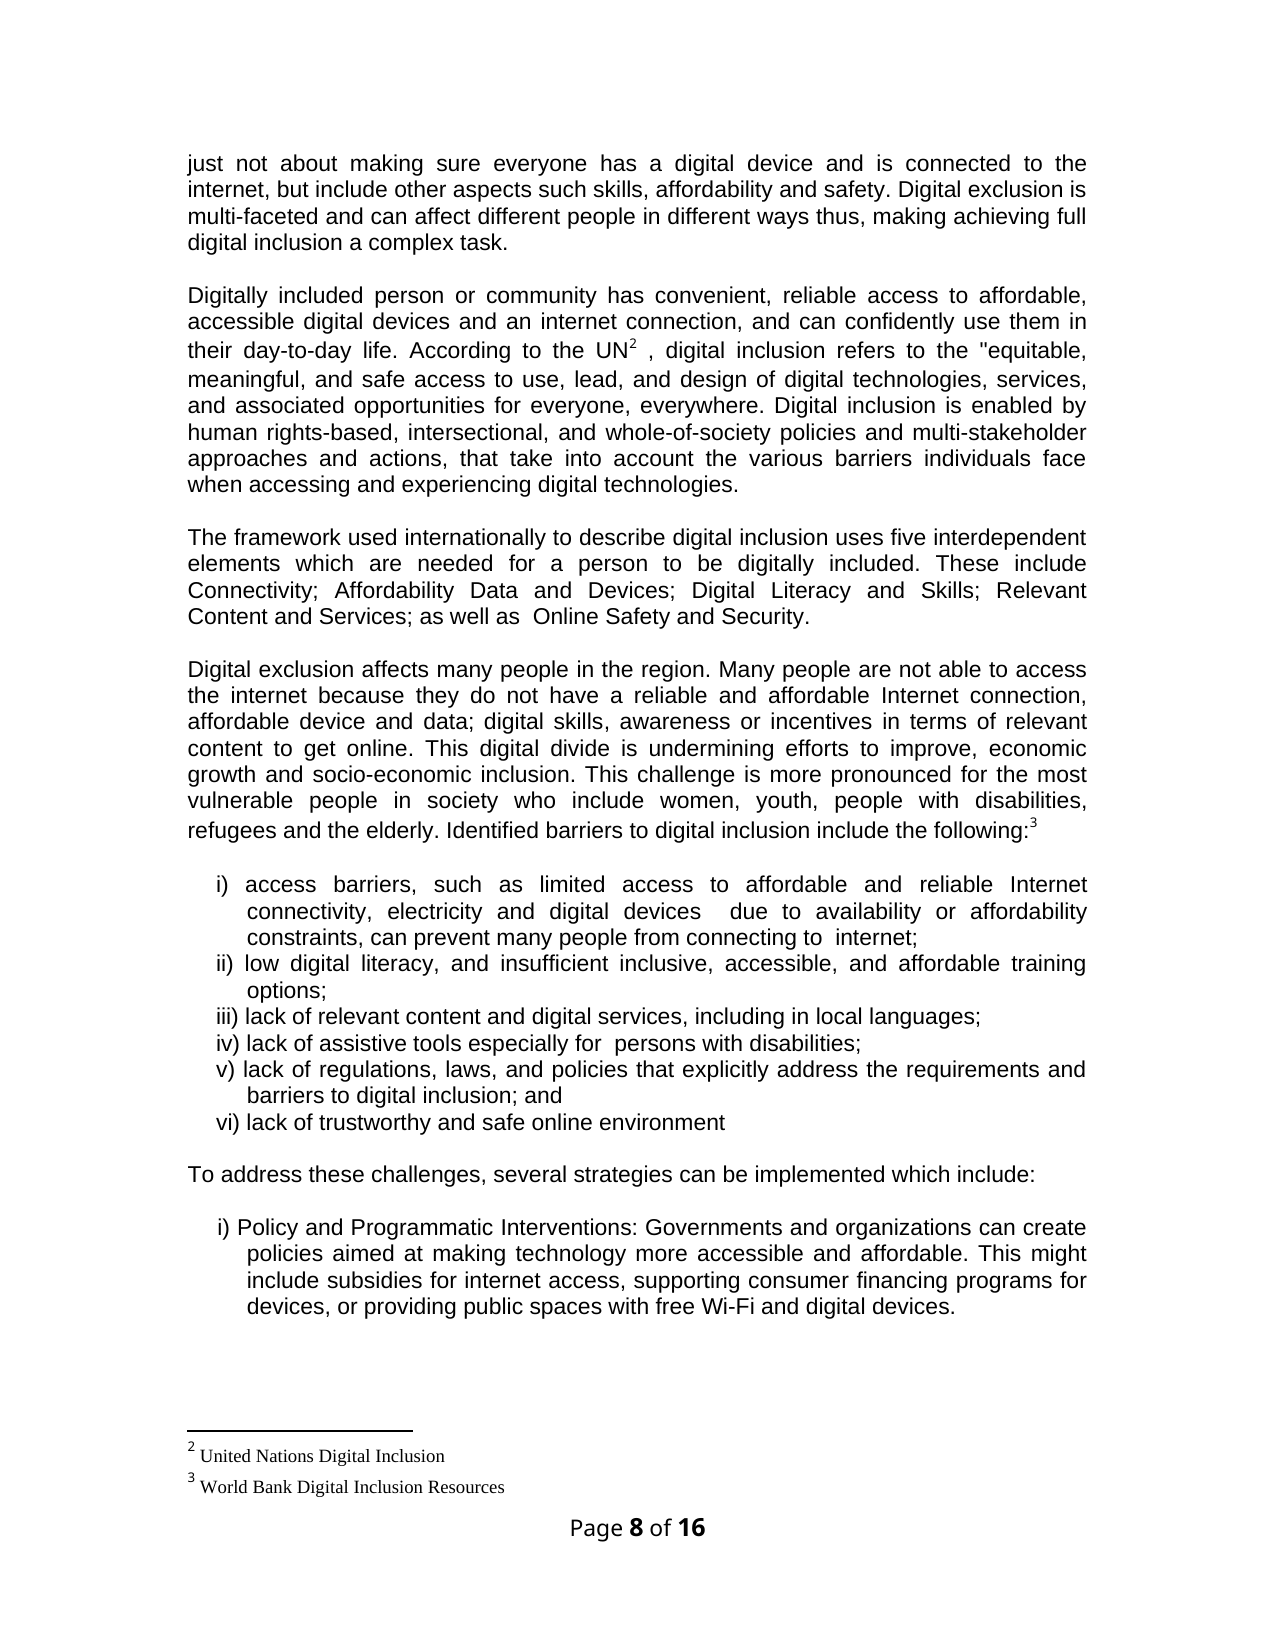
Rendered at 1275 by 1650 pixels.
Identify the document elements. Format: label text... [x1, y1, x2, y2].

text v) lack of regulations, laws, and policies that explicitly address the requirements and barriers to digital inclusion; and [216, 1056, 1087, 1108]
text ii) low digital literacy, and insufficient inclusive, accessible, and affordable training options; [216, 950, 1087, 1003]
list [187, 150, 1087, 255]
text vi) lack of trustworthy and safe online environment [216, 1108, 1087, 1135]
list i) Policy and Programmatic Interventions: Governments and organizations can create policies aimed at making technology more accessible and affordable. This might include subsidies for internet access, supporting consumer financing programs for devices, or providing public spaces with free Wi-Fi and digital devices. [217, 1214, 1087, 1319]
text To address these challenges, several strategies can be implemented which include: [187, 1161, 1087, 1188]
text iv) lack of assistive tools especially for persons with disabilities; [216, 1029, 1087, 1056]
list The framework used internationally to describe digital inclusion uses five interdependent elements which are needed for a person to be digitally included. These include Connectivity; Affordability Data and Devices; Digital Literacy and Skills; Relevant Content and Services; as well as Online Safety and Security. [187, 524, 1087, 629]
list Digital exclusion affects many people in the region. Many people are not able to access the internet because they do not have a reliable and affordable Internet connection, affordable device and data; digital skills, awareness or incentives in terms of relevant content to get online. This digital divide is undermining efforts to improve, economic growth and socio-economic inclusion. This challenge is more pronounced for the most vulnerable people in society who include women, youth, people with disabilities, refugees and the elderly. Identified barriers to digital inclusion include the following: [187, 656, 1087, 845]
list Digitally included person or community has convenient, reliable access to affordable, accessible digital devices and an internet connection, and can confidently use them in their day-to-day life. According to the UN , digital inclusion refers to the "equitable, meaningful, and safe access to use, lead, and design of digital technologies, services, and associated opportunities for everyone, everywhere. Digital inclusion is enabled by human rights-based, intersectional, and whole-of-society policies and multi-stakeholder approaches and actions, that take into account the various barriers individuals face when accessing and experiencing digital technologies. [187, 282, 1087, 497]
text i) access barriers, such as limited access to affordable and reliable Internet connectivity, electricity and digital devices due to availability or affordability constraints, can prevent many people from connecting to internet; [216, 871, 1087, 950]
text iii) lack of relevant content and digital services, including in local languages; [216, 1003, 1087, 1029]
